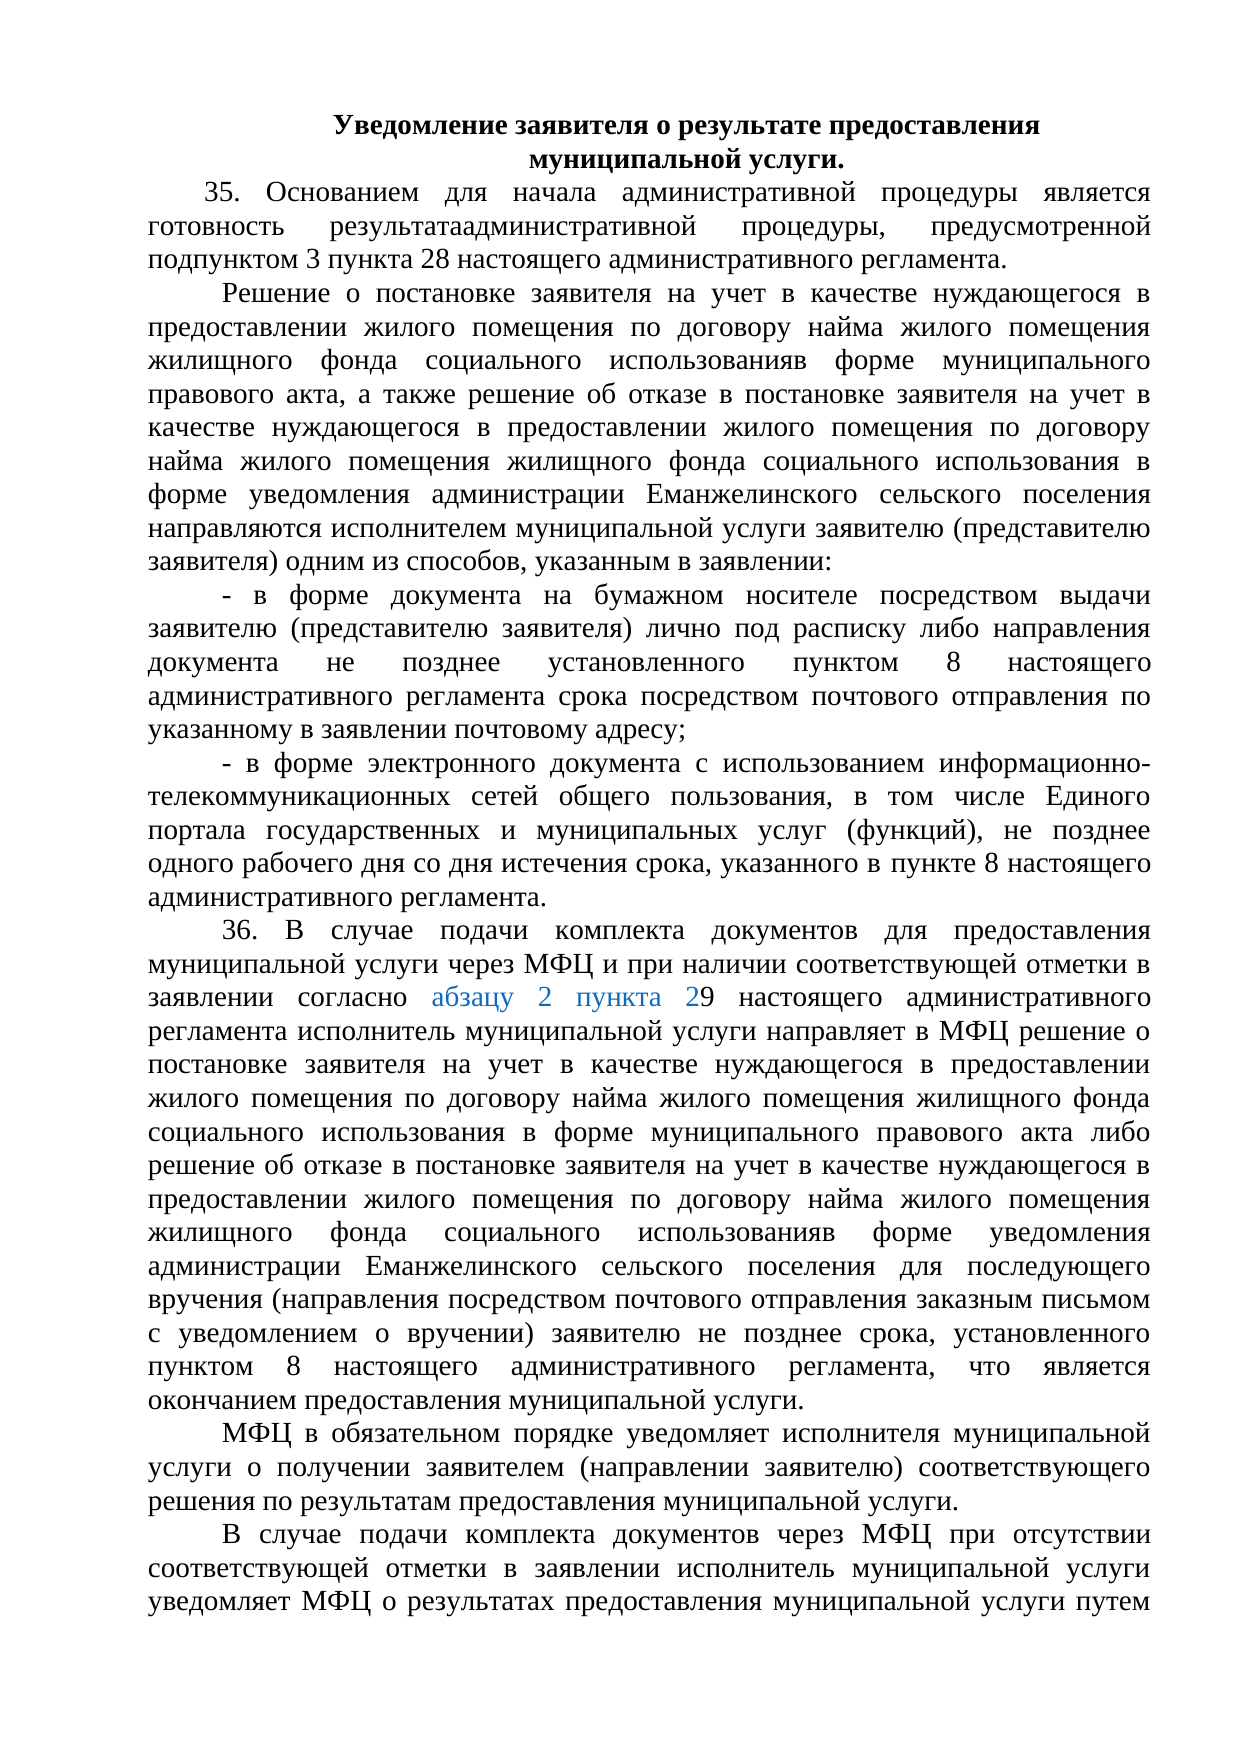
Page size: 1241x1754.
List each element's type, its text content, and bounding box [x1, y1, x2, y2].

text - в форме документа на бумажном носителе посредством выдачи заявителю (представителю заявителя) лично под расписку либо направления документа не позднее установленного пунктом 8 настоящего административного регламента срока посредством почтового отправления по указанному в заявлении почтовому адресу; [148, 577, 1152, 745]
text 35. Основанием для начала административной процедуры является готовность результатаадминистративной процедуры, предусмотренной подпунктом 3 пункта 28 настоящего административного регламента. [148, 174, 1152, 275]
text - в форме электронного документа с использованием информационно-телекоммуникационных сетей общего пользования, в том числе Единого портала государственных и муниципальных услуг (функций), не позднее одного рабочего дня со дня истечения срока, указанного в пункте 8 настоящего административного регламента. [148, 745, 1152, 912]
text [148, 1516, 1152, 1617]
text Решение о постановке заявителя на учет в качестве нуждающегося в предоставлении жилого помещения по договору найма жилого помещения жилищного фонда социального использованияв форме муниципального правового акта, а также решение об отказе в постановке заявителя на учет в качестве нуждающегося в предоставлении жилого помещения по договору найма жилого помещения жилищного фонда социального использования в форме уведомления администрации Еманжелинского сельского поселения направляются исполнителем муниципальной услуги заявителю (представителю заявителя) одним из способов, указанным в заявлении: [148, 275, 1152, 577]
text Уведомление заявителя о результате предоставления [148, 107, 1152, 141]
text МФЦ в обязательном порядке уведомляет исполнителя муниципальной услуги о получении заявителем (направлении заявителю) соответствующего решения по результатам предоставления муниципальной услуги. [148, 1416, 1152, 1516]
text 36. В случае подачи комплекта документов для предоставления муниципальной услуги через МФЦ и при наличии соответствующей отметки в заявлении согласно абзацу 2 пункта 29 настоящего административного регламента исполнитель муниципальной услуги направляет в МФЦ решение о постановке заявителя на учет в качестве нуждающегося в предоставлении жилого помещения по договору найма жилого помещения жилищного фонда социального использования в форме муниципального правового акта либо решение об отказе в постановке заявителя на учет в качестве нуждающегося в предоставлении жилого помещения по договору найма жилого помещения жилищного фонда социального использованияв форме уведомления администрации Еманжелинского сельского поселения для последующего вручения (направления посредством почтового отправления заказным письмом с уведомлением о вручении) заявителю не позднее срока, установленного пунктом 8 настоящего административного регламента, что является окончанием предоставления муниципальной услуги. [148, 912, 1152, 1416]
text муниципальной услуги. [148, 141, 1152, 174]
